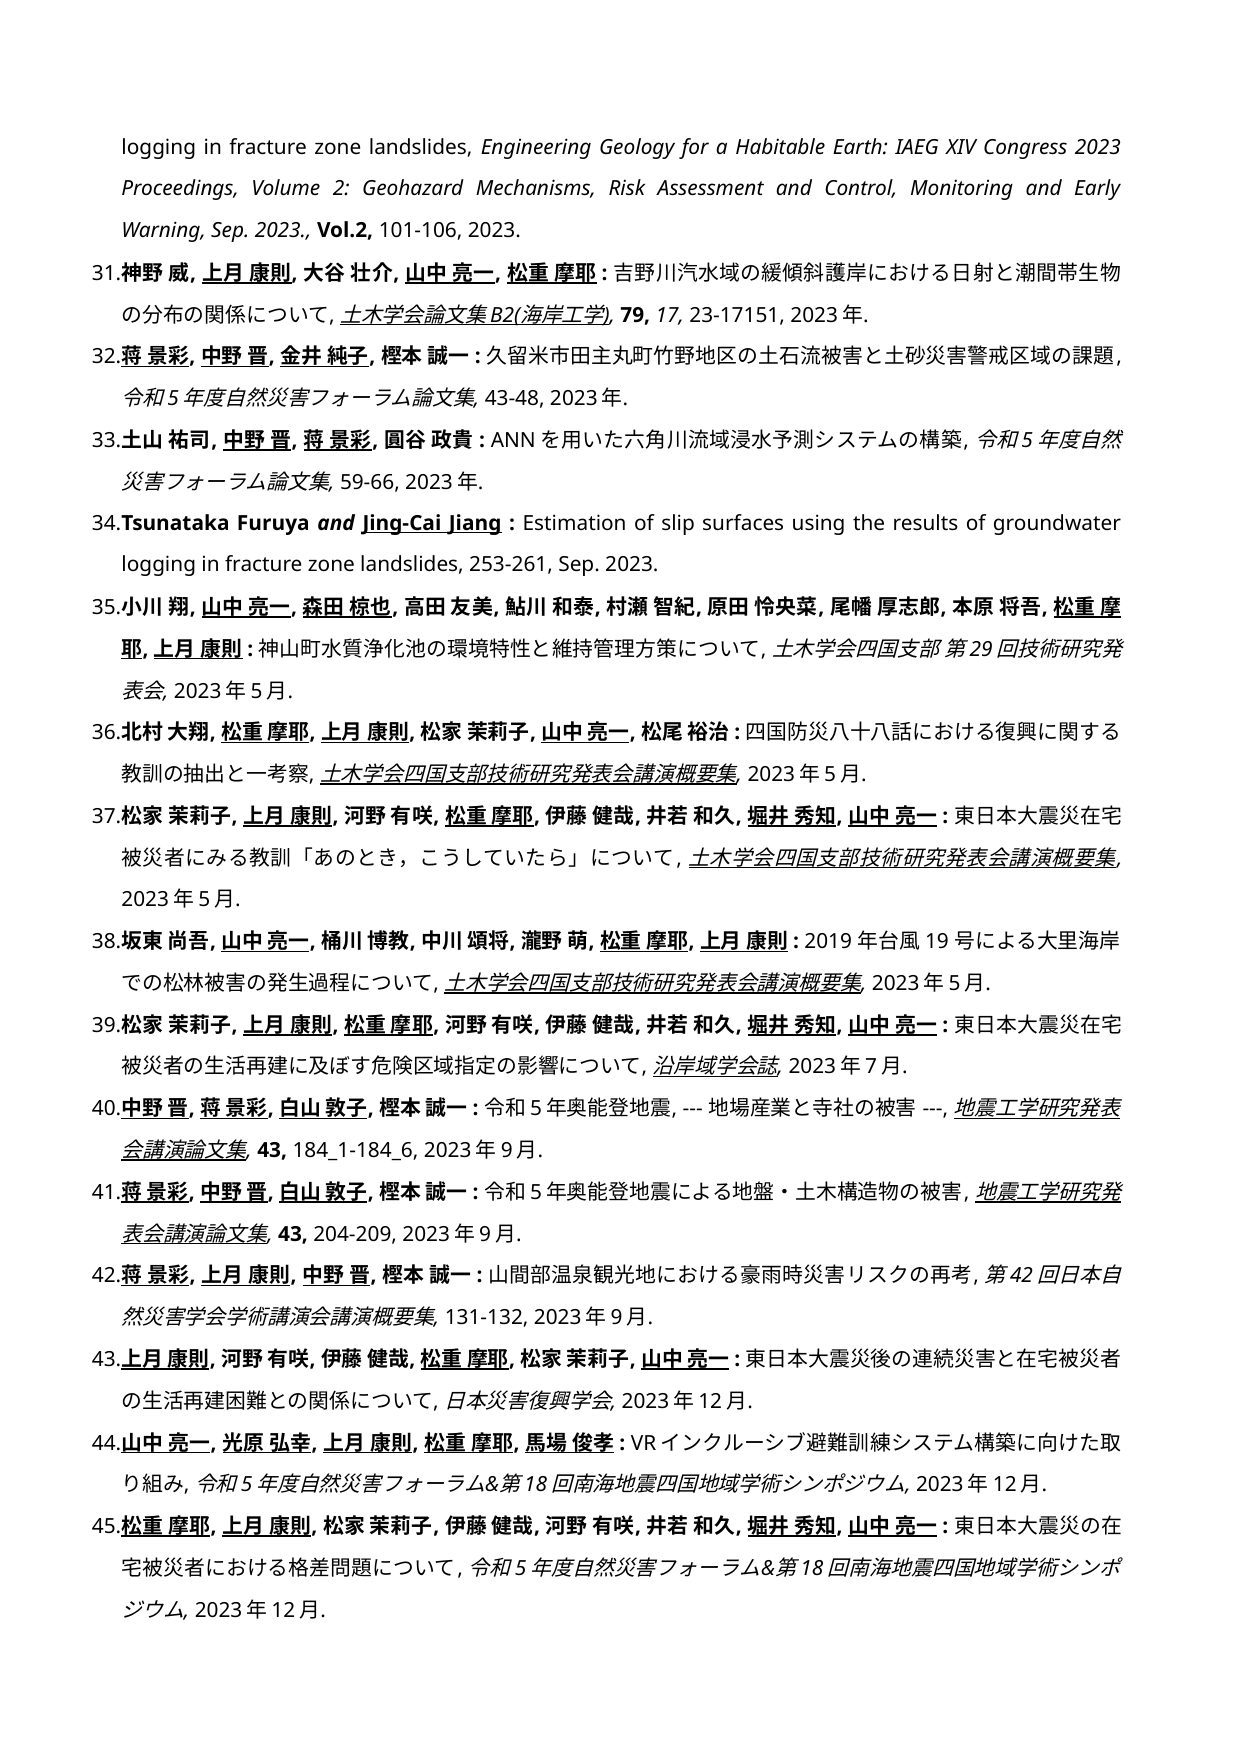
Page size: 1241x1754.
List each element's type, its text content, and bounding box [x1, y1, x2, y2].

list 神野 威, 上月 康則, 大谷 壮介, 山中 亮一, 松重 摩耶 : 吉野川汽水域の緩傾斜護岸における日射と潮間帯生物の分布の関係について, 土木学会論文集B2(海岸工学), 79, 17, 23-17151, 2023年. [92, 250, 1122, 334]
list 小川 翔, 山中 亮一, 森田 椋也, 高田 友美, 鮎川 和泰, 村瀬 智紀, 原田 怜央菜, 尾幡 厚志郎, 本原 将吾, 松重 摩耶, 上月 康則 : 神山町水質浄化池の環境特性と維持管理方策について, 土木学会四国支部 第29回技術研究発表会, 2023年5月. [92, 584, 1122, 710]
list Tsunataka Furuya and Jing-Cai Jiang : Estimation of slip surfaces using the results of groundwater logging in fracture zone landslides, 253-261, Sep. 2023. [92, 501, 1122, 584]
list 蒋 景彩, 上月 康則, 中野 晋, 樫本 誠一 : 山間部温泉観光地における豪雨時災害リスクの再考, 第42回日本自然災害学会学術講演会講演概要集, 131-132, 2023年9月. [92, 1253, 1122, 1336]
list 松家 茉莉子, 上月 康則, 松重 摩耶, 河野 有咲, 伊藤 健哉, 井若 和久, 堀井 秀知, 山中 亮一 : 東日本大震災在宅被災者の生活再建に及ぼす危険区域指定の影響について, 沿岸域学会誌, 2023年7月. [92, 1002, 1122, 1086]
list 松家 茉莉子, 上月 康則, 河野 有咲, 松重 摩耶, 伊藤 健哉, 井若 和久, 堀井 秀知, 山中 亮一 : 東日本大震災在宅被災者にみる教訓「あのとき，こうしていたら」について, 土木学会四国支部技術研究発表会講演概要集, 2023年5月. [92, 793, 1122, 919]
list 蒋 景彩, 中野 晋, 白山 敦子, 樫本 誠一 : 令和5年奥能登地震による地盤・土木構造物の被害, 地震工学研究発表会講演論文集, 43, 204-209, 2023年9月. [92, 1169, 1122, 1253]
list 蒋 景彩, 中野 晋, 金井 純子, 樫本 誠一 : 久留米市田主丸町竹野地区の土石流被害と土砂災害警戒区域の課題, 令和5年度自然災害フォーラム論文集, 43-48, 2023年. [92, 334, 1122, 417]
list 山中 亮一, 光原 弘幸, 上月 康則, 松重 摩耶, 馬場 俊孝 : VRインクルーシブ避難訓練システム構築に向けた取り組み, 令和5年度自然災害フォーラム&第18回南海地震四国地域学術シンポジウム, 2023年12月. [92, 1420, 1122, 1503]
list 北村 大翔, 松重 摩耶, 上月 康則, 松家 茉莉子, 山中 亮一, 松尾 裕治 : 四国防災八十八話における復興に関する教訓の抽出と一考察, 土木学会四国支部技術研究発表会講演概要集, 2023年5月. [92, 710, 1122, 793]
list 中野 晋, 蒋 景彩, 白山 敦子, 樫本 誠一 : 令和5年奥能登地震, --- 地場産業と寺社の被害 ---, 地震工学研究発表会講演論文集, 43, 184_1-184_6, 2023年9月. [92, 1086, 1122, 1169]
list 上月 康則, 河野 有咲, 伊藤 健哉, 松重 摩耶, 松家 茉莉子, 山中 亮一 : 東日本大震災後の連続災害と在宅被災者の生活再建困難との関係について, 日本災害復興学会, 2023年12月. [92, 1336, 1122, 1420]
list 坂東 尚吾, 山中 亮一, 桶川 博教, 中川 頌将, 瀧野 萌, 松重 摩耶, 上月 康則 : 2019 年台風 19 号による大里海岸での松林被害の発生過程について, 土木学会四国支部技術研究発表会講演概要集, 2023年5月. [92, 919, 1122, 1002]
list 松重 摩耶, 上月 康則, 松家 茉莉子, 伊藤 健哉, 河野 有咲, 井若 和久, 堀井 秀知, 山中 亮一 : 東日本大震災の在宅被災者における格差問題について, 令和5年度自然災害フォーラム&第18回南海地震四国地域学術シンポジウム, 2023年12月. [92, 1503, 1122, 1629]
list 土山 祐司, 中野 晋, 蒋 景彩, 圓谷 政貴 : ANNを用いた六角川流域浸水予測システムの構築, 令和5年度自然災害フォーラム論文集, 59-66, 2023年. [92, 417, 1122, 501]
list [92, 125, 1122, 250]
